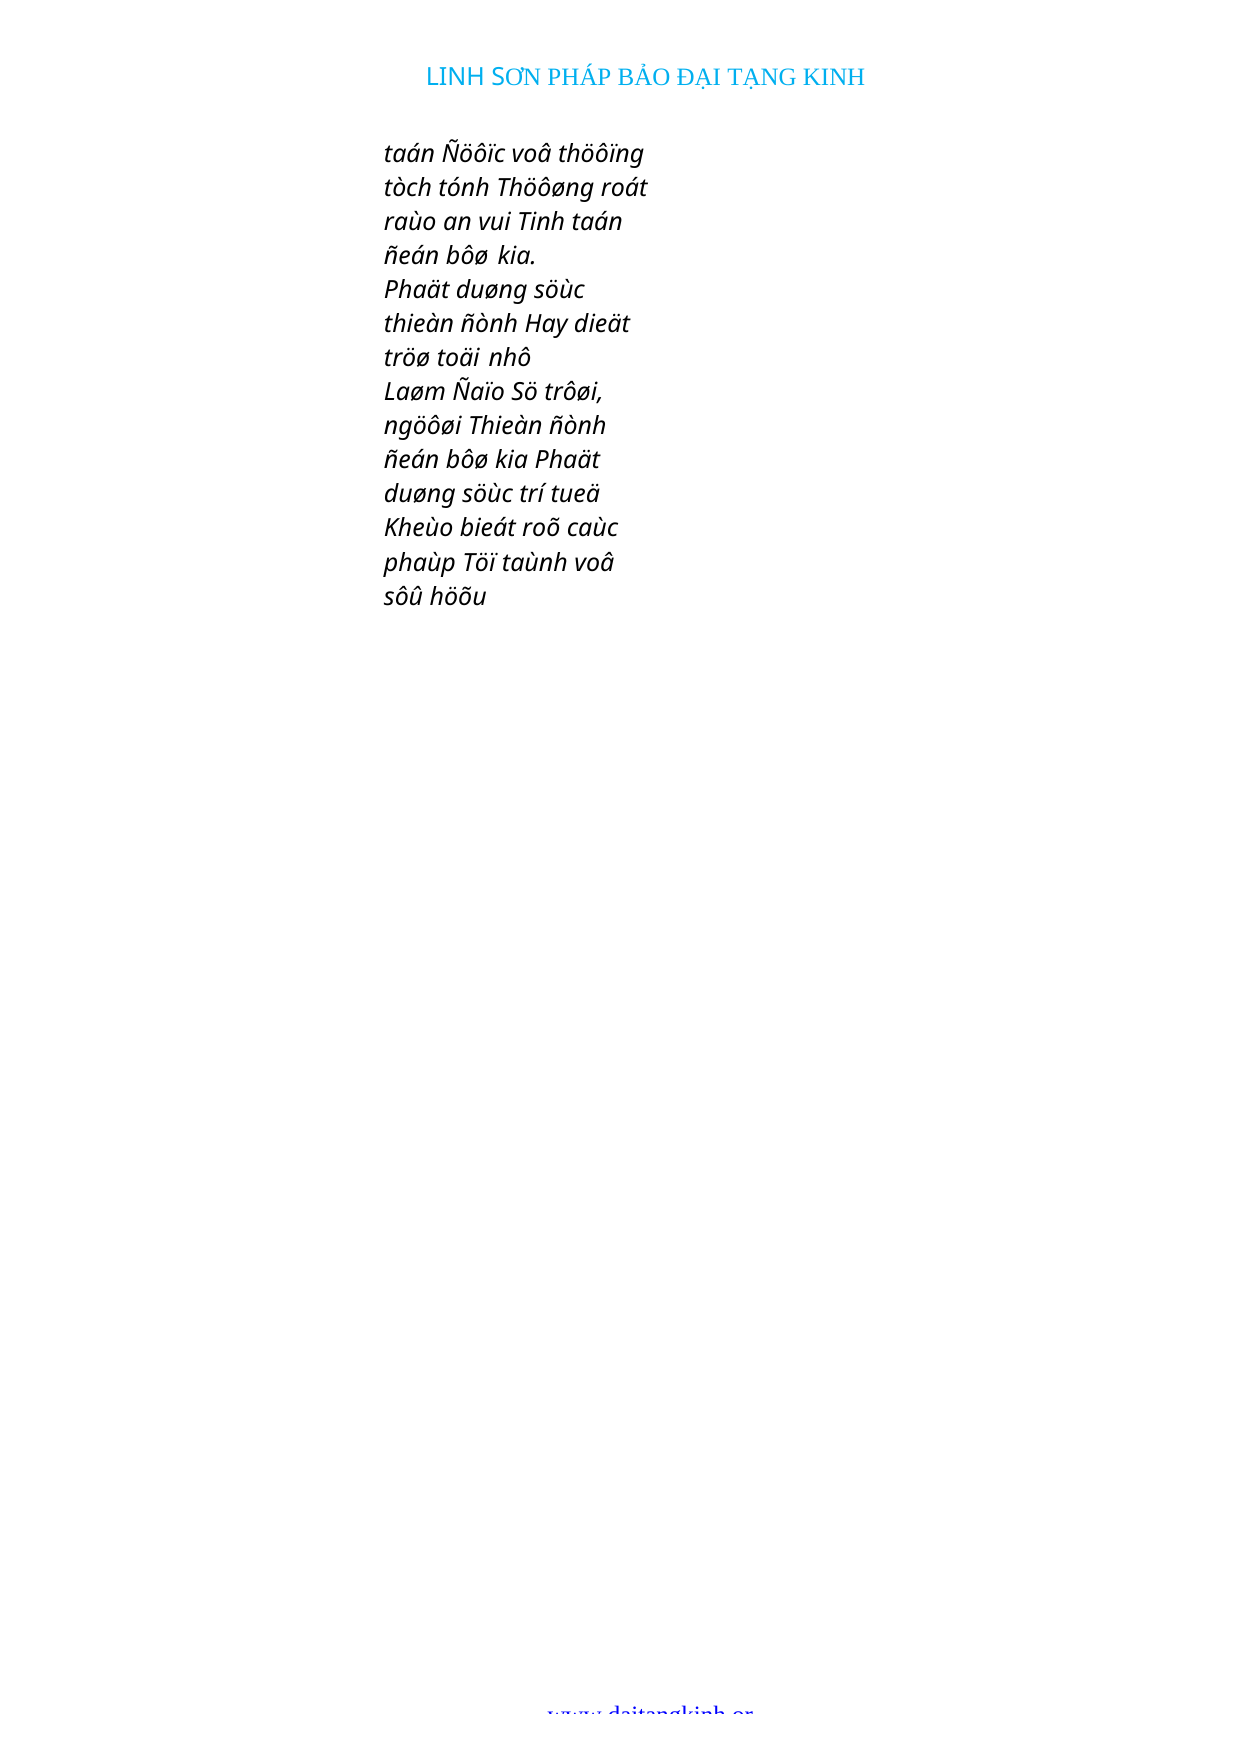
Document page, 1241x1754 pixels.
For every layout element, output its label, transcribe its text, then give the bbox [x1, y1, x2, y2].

text Laøm Ñaïo Sö trôøi, ngöôøi Thieàn ñònh ñeán bôø kia Phaät duøng söùc trí tueä Kheùo bieát roõ caùc phaùp Töï taùnh voâ sôû höõu [384, 374, 631, 612]
text Phaät duøng söùc thieàn ñònh Hay dieät tröø toäi nhô [384, 272, 649, 374]
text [384, 135, 649, 272]
